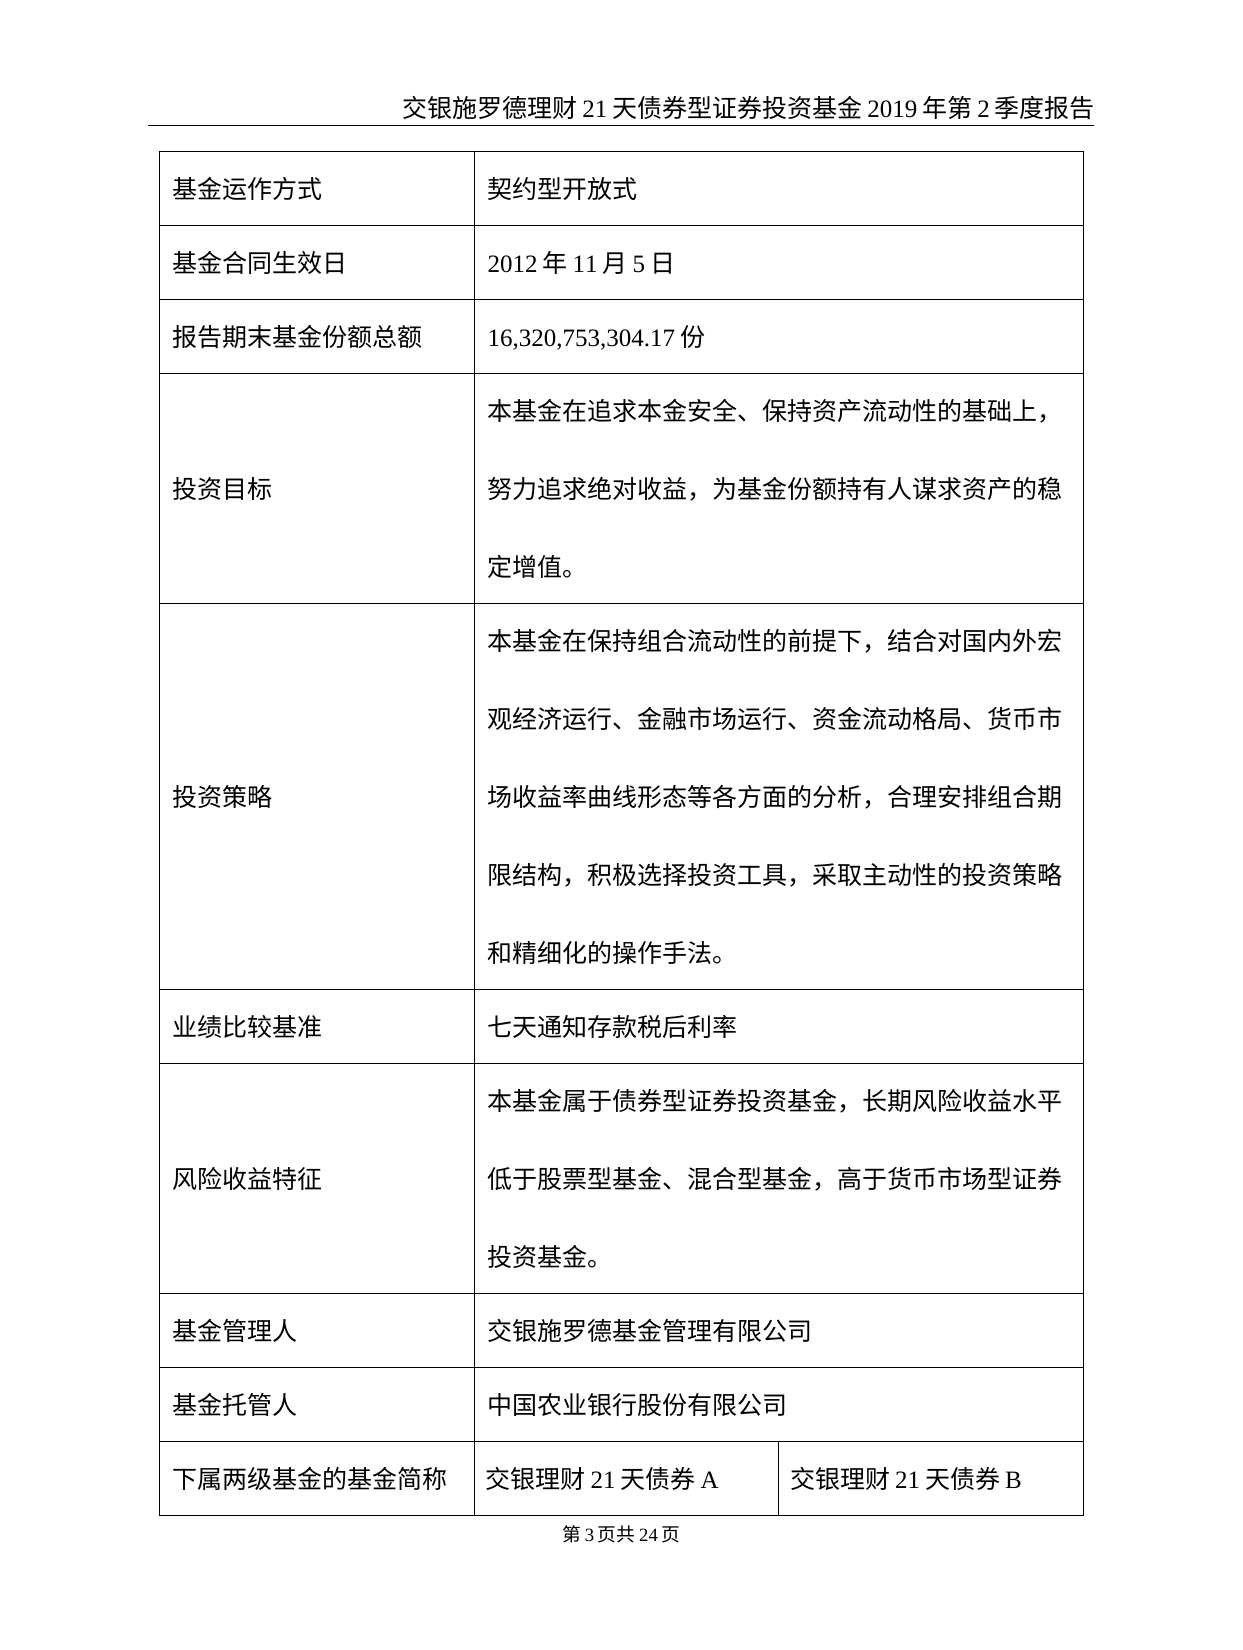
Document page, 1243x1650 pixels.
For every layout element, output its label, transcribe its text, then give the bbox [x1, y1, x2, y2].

table_cell 交银理财21天债券B [779, 1442, 1083, 1515]
table_cell 16,320,753,304.17份 [475, 300, 1083, 373]
table_cell 七天通知存款税后利率 [475, 990, 1083, 1063]
table_cell 本基金在追求本金安全、保持资产流动性的基础上，努力追求绝对收益，为基金份额持有人谋求资产的稳定增值。 [475, 374, 1083, 603]
table_cell 本基金在保持组合流动性的前提下，结合对国内外宏观经济运行、金融市场运行、资金流动格局、货币市场收益率曲线形态等各方面的分析，合理安排组合期限结构，积极选择投资工具，采取主动性的投资策略和精细化的操作手法。 [475, 604, 1083, 989]
table_cell 基金管理人 [160, 1294, 474, 1367]
table_cell 中国农业银行股份有限公司 [475, 1368, 1083, 1441]
table_cell 契约型开放式 [475, 152, 1083, 225]
table_cell 交银施罗德基金管理有限公司 [475, 1294, 1083, 1367]
table_cell 投资目标 [160, 374, 474, 603]
table_cell 2012年11月5日 [475, 226, 1083, 299]
table_cell 基金合同生效日 [160, 226, 474, 299]
table_cell 风险收益特征 [160, 1064, 474, 1293]
table_cell 投资策略 [160, 604, 474, 989]
table_cell 下属两级基金的基金简称 [160, 1442, 474, 1515]
table_cell 本基金属于债券型证券投资基金，长期风险收益水平低于股票型基金、混合型基金，高于货币市场型证券投资基金。 [475, 1064, 1083, 1293]
table_cell 交银理财21天债券A [475, 1442, 778, 1515]
table_cell 报告期末基金份额总额 [160, 300, 474, 373]
table_cell 基金托管人 [160, 1368, 474, 1441]
table_cell 业绩比较基准 [160, 990, 474, 1063]
table_cell 基金运作方式 [160, 152, 474, 225]
